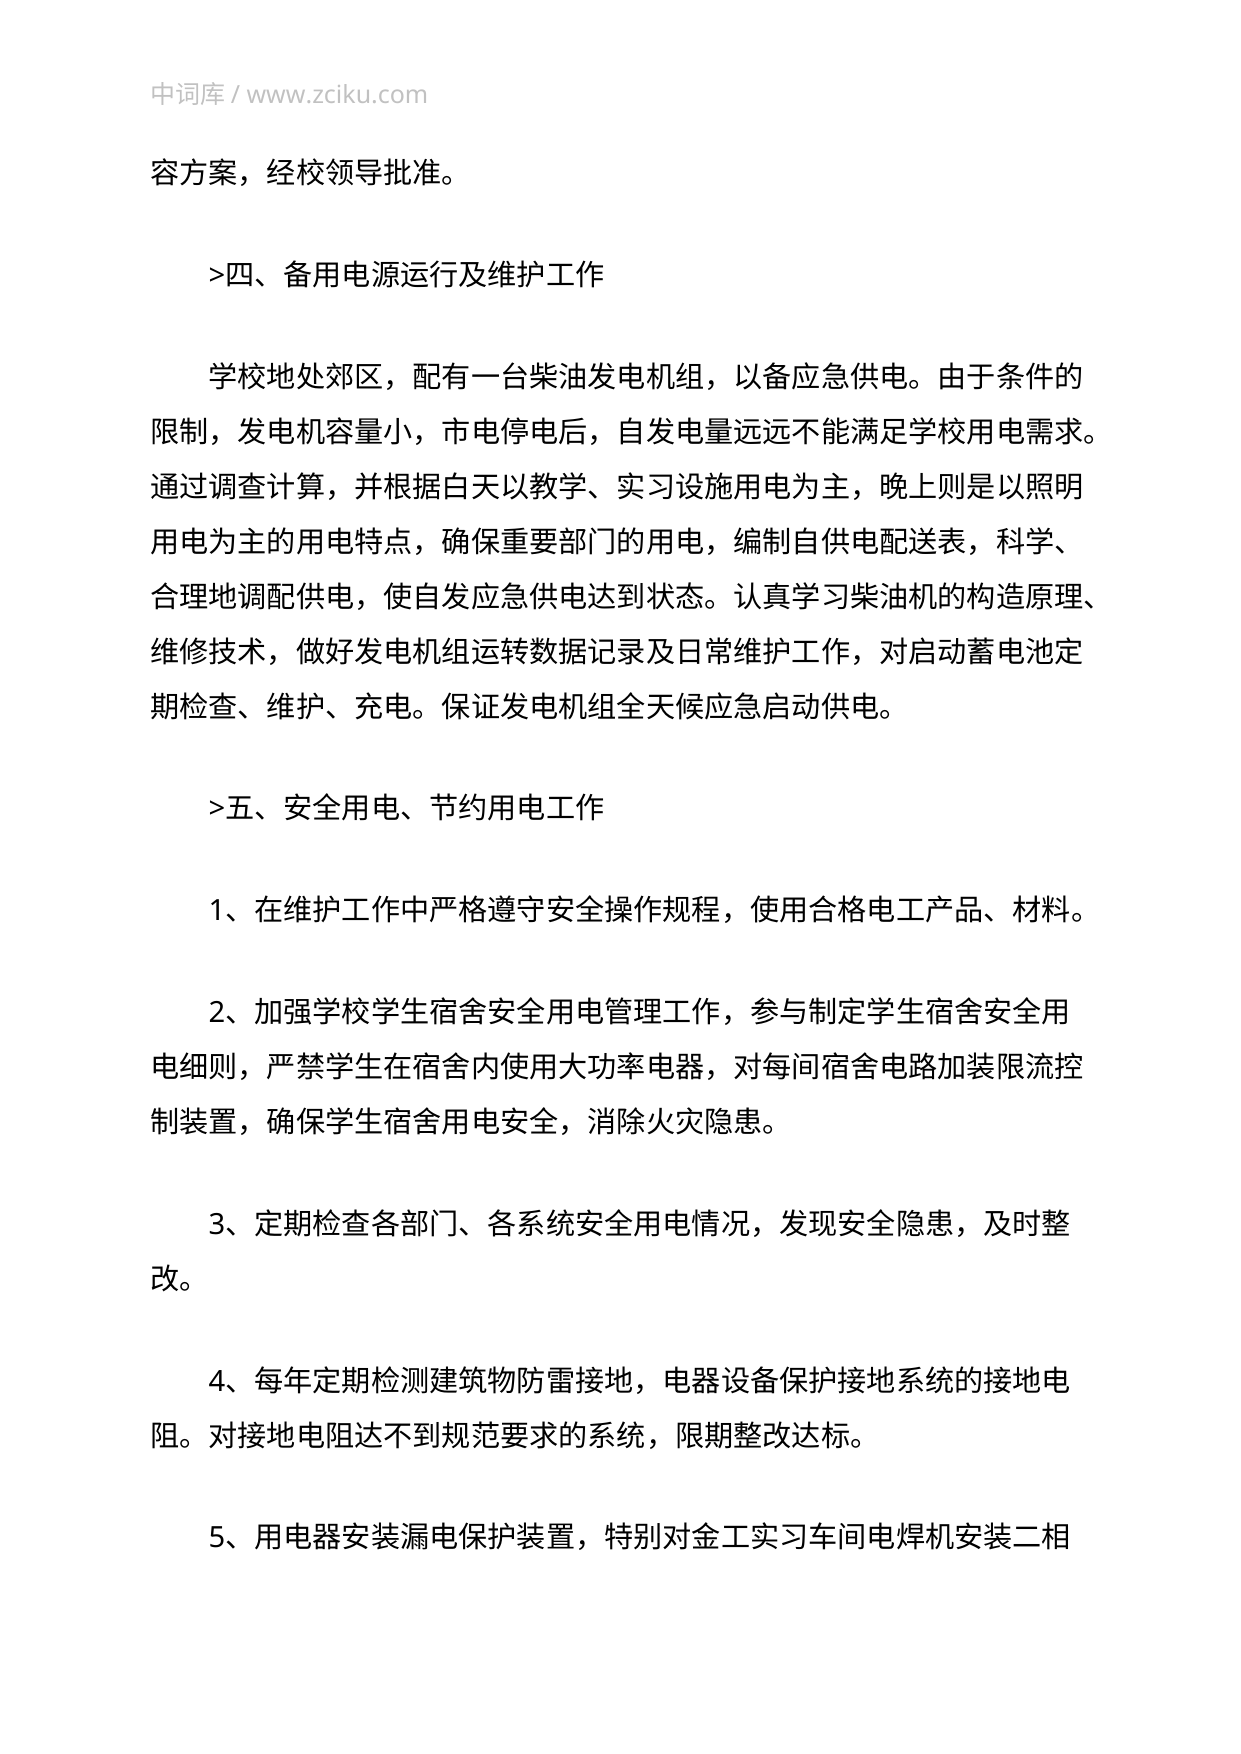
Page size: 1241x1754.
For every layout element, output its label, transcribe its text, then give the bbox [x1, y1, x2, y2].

text 3、定期检查各部门、各系统安全用电情况，发现安全隐患，及时整改。 [150, 1201, 1090, 1298]
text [150, 150, 1090, 192]
text 4、每年定期检测建筑物防雷接地，电器设备保护接地系统的接地电阻。对接地电阻达不到规范要求的系统，限期整改达标。 [150, 1357, 1090, 1454]
text 学校地处郊区，配有一台柴油发电机组，以备应急供电。由于条件的限制，发电机容量小，市电停电后，自发电量远远不能满足学校用电需求。通过调查计算，并根据白天以教学、实习设施用电为主，晚上则是以照明用电为主的用电特点，确保重要部门的用电，编制自供电配送表，科学、合理地调配供电，使自发应急供电达到状态。认真学习柴油机的构造原理、维修技术，做好发电机组运转数据记录及日常维护工作，对启动蓄电池定期检查、维护、充电。保证发电机组全天候应急启动供电。 [150, 354, 1090, 725]
text >五、安全用电、节约用电工作 [150, 785, 1090, 827]
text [150, 1514, 1090, 1556]
text >四、备用电源运行及维护工作 [150, 252, 1090, 294]
text 2、加强学校学生宿舍安全用电管理工作，参与制定学生宿舍安全用电细则，严禁学生在宿舍内使用大功率电器，对每间宿舍电路加装限流控制装置，确保学生宿舍用电安全，消除火灾隐患。 [150, 989, 1090, 1141]
text 1、在维护工作中严格遵守安全操作规程，使用合格电工产品、材料。 [150, 887, 1090, 929]
